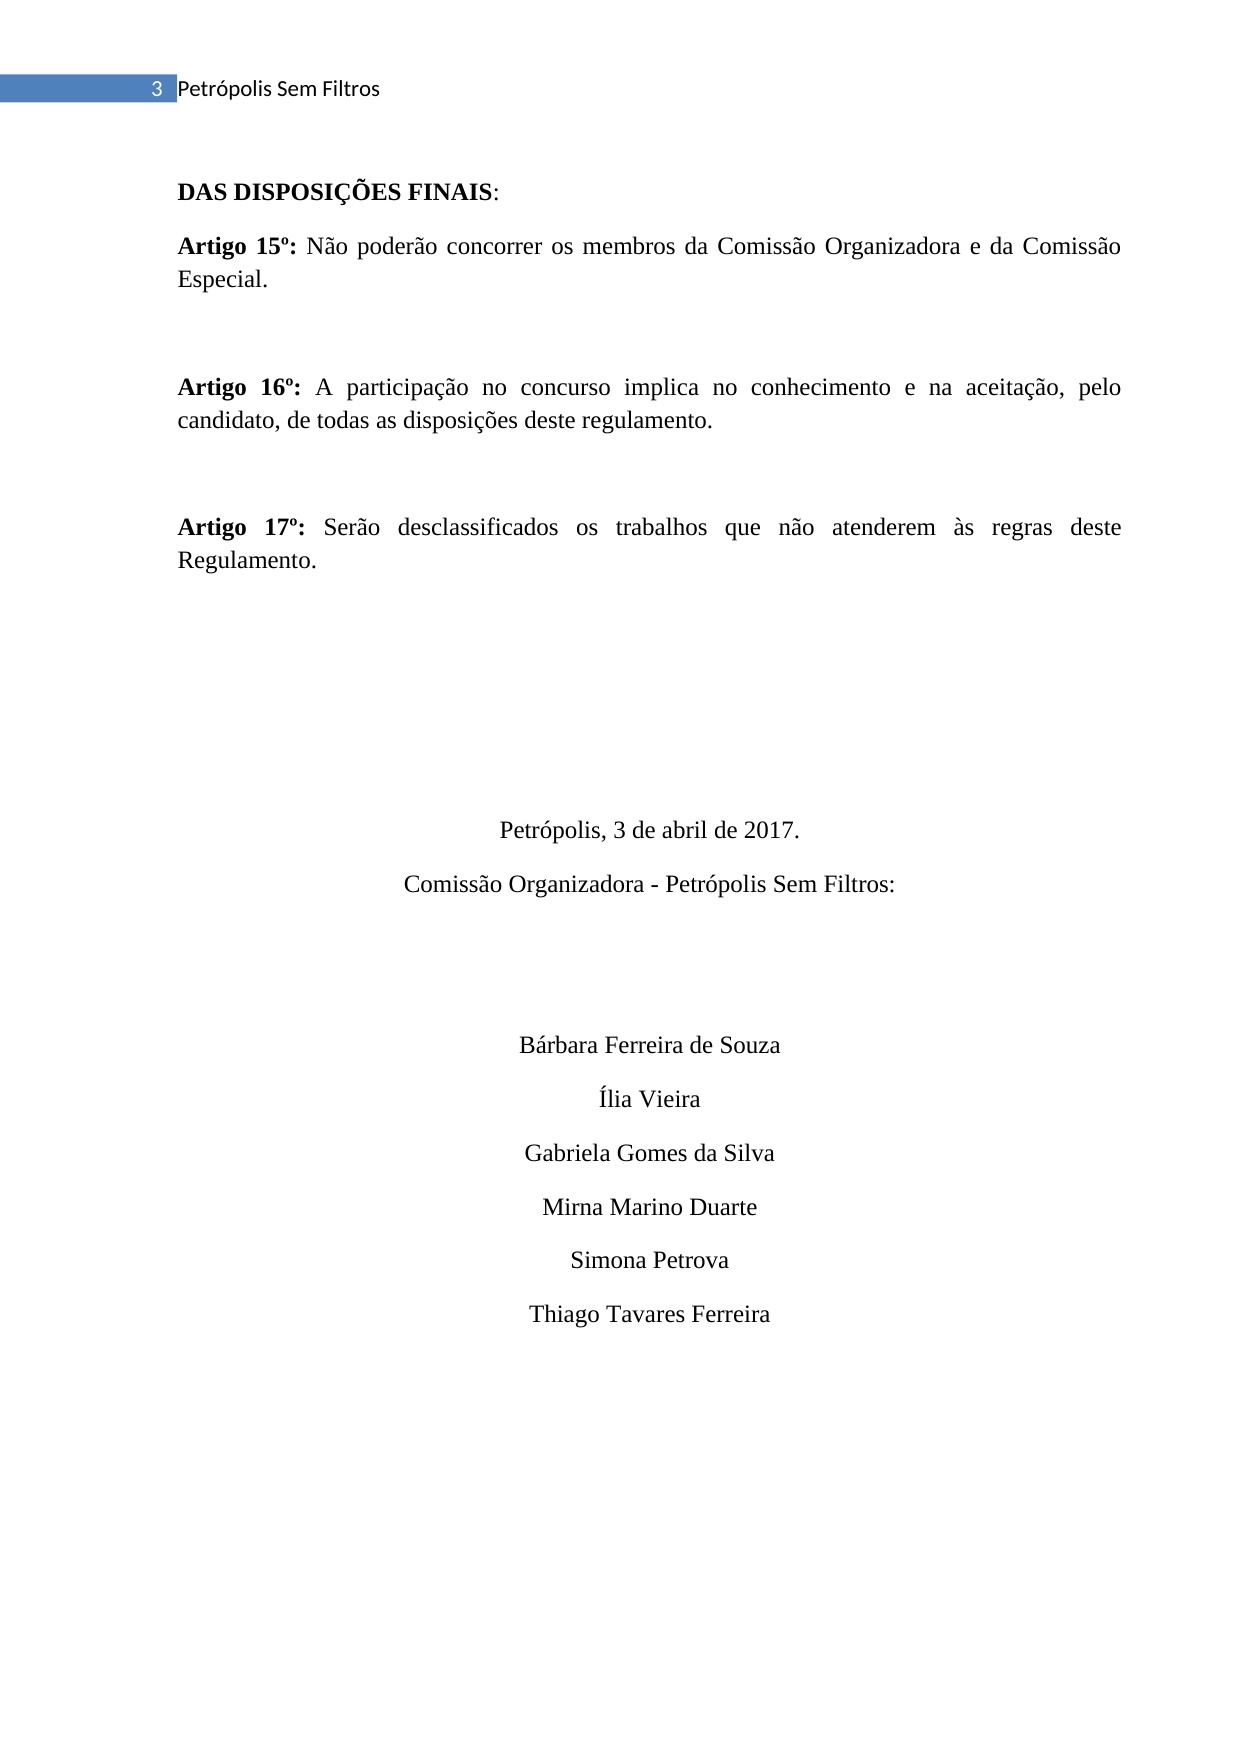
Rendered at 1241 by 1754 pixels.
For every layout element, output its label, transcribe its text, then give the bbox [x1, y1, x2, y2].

text Thiago Tavares Ferreira [177, 1299, 1122, 1328]
text Gabriela Gomes da Silva [177, 1138, 1122, 1167]
text Ília Vieira [177, 1084, 1122, 1113]
text Bárbara Ferreira de Souza [177, 1030, 1122, 1059]
text DAS DISPOSIÇÕES FINAIS: [177, 177, 1122, 206]
text Mirna Marino Duarte [177, 1192, 1122, 1221]
text Comissão Organizadora - Petrópolis Sem Filtros: [177, 869, 1122, 897]
text Artigo 15º: Não poderão concorrer os membros da Comissão Organizadora e da Comissão Especial. [177, 231, 1122, 293]
text Artigo 16º: A participação no concurso implica no conhecimento e na aceitação, pelo candidato, de todas as disposições deste regulamento. [177, 372, 1122, 433]
text Artigo 17º: Serão desclassificados os trabalhos que não atenderem às regras deste Regulamento. [177, 512, 1122, 574]
text Simona Petrova [177, 1246, 1122, 1274]
text Petrópolis, 3 de abril de 2017. [177, 815, 1122, 843]
